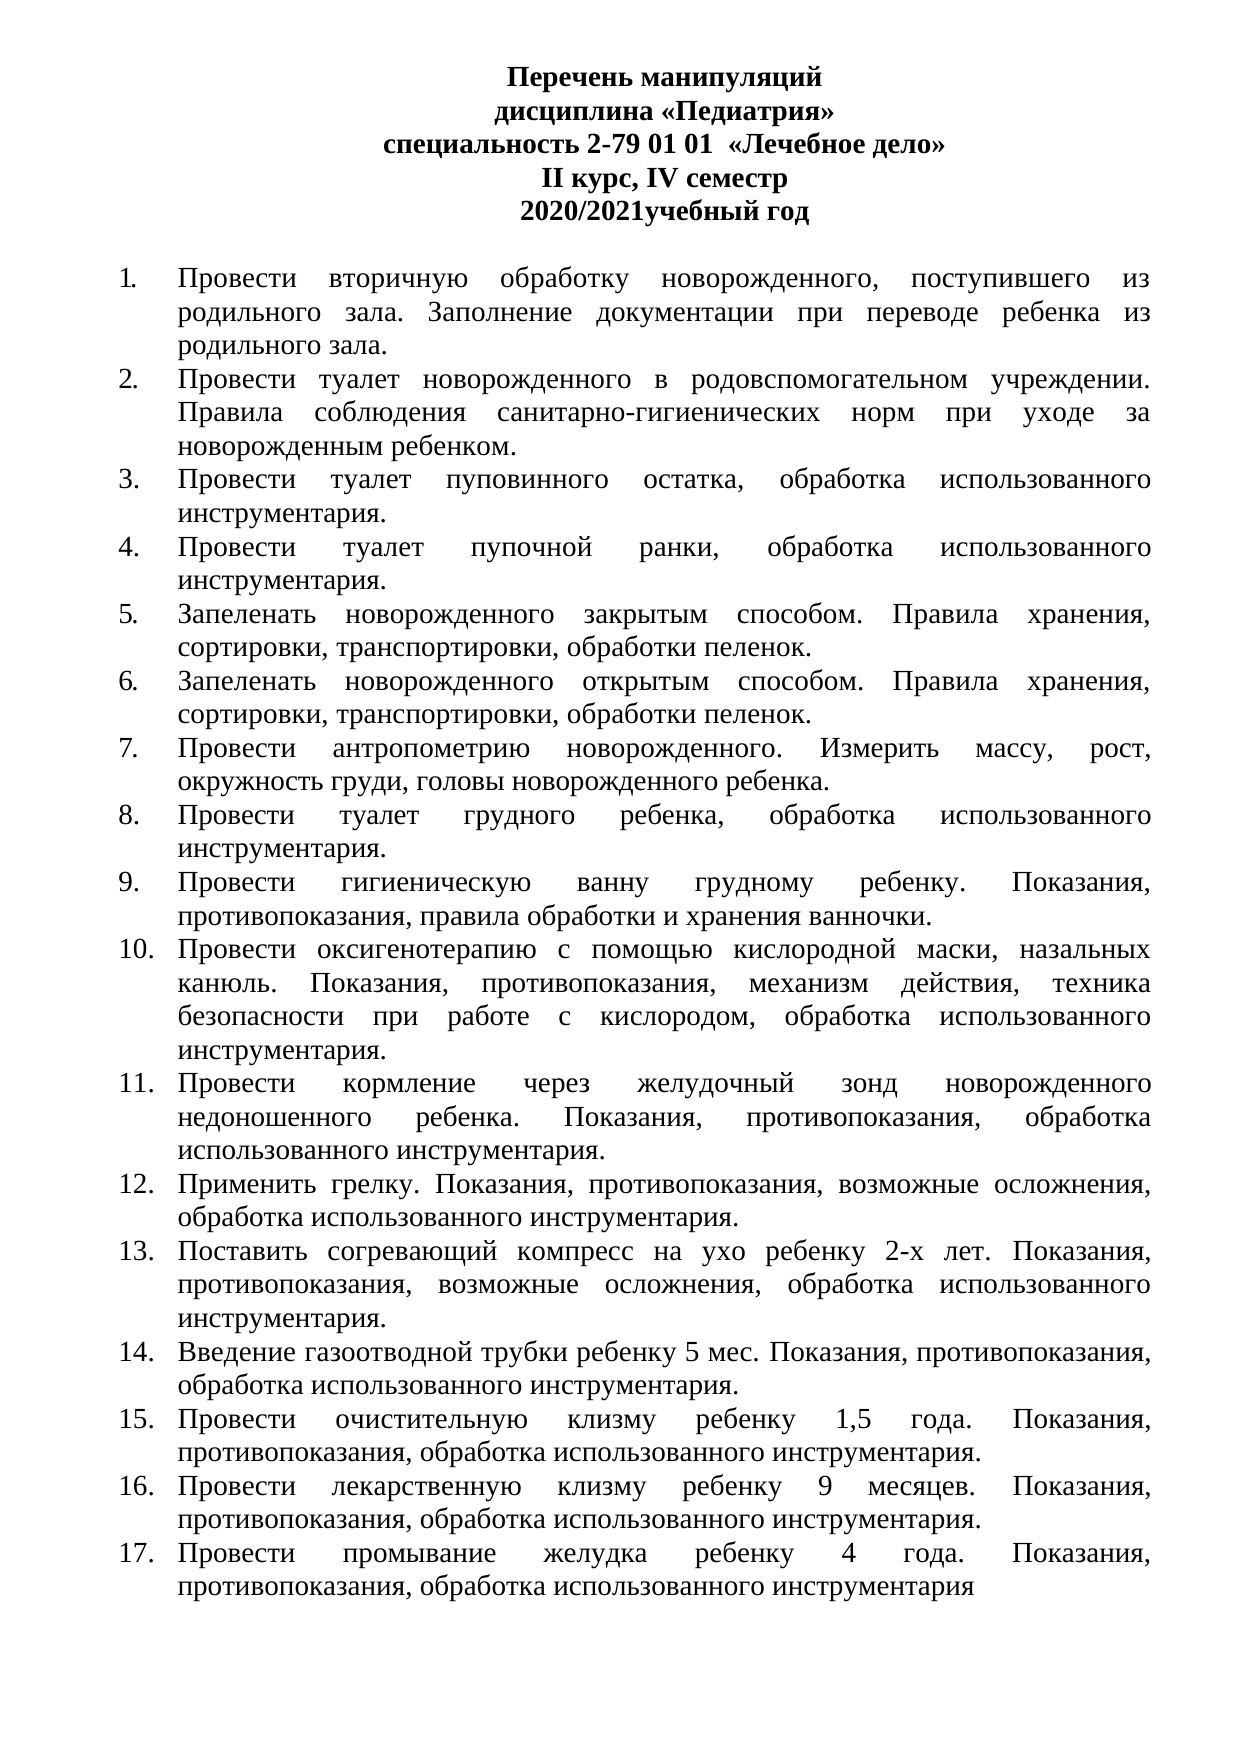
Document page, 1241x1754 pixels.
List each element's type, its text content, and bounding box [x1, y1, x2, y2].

list Поставить согревающий компресс на ухо ребенку 2-х лет. Показания, противопоказания, возможные осложнения, обработка использованного инструментария. [118, 1233, 1152, 1334]
text Перечень манипуляций [177, 59, 1152, 93]
list Провести промывание желудка ребенку 4 года. Показания, противопоказания, обработка использованного инструментария [118, 1535, 1152, 1602]
text 2020/2021учебный год [177, 193, 1152, 227]
text специальность 2-79 01 01 «Лечебное дело» [177, 126, 1152, 160]
text II курс, IV семестр [177, 160, 1152, 193]
list Провести туалет пупочной ранки, обработка использованного инструментария. [118, 529, 1152, 596]
list Провести лекарственную клизму ребенку 9 месяцев. Показания, противопоказания, обработка использованного инструментария. [118, 1468, 1152, 1535]
list Провести туалет новорожденного в родовспомогательном учреждении. Правила соблюдения санитарно-гигиенических норм при уходе за новорожденным ребенком. [118, 361, 1152, 462]
list Провести оксигенотерапию с помощью кислородной маски, назальных канюль. Показания, противопоказания, механизм действия, техника безопасности при работе с кислородом, обработка использованного инструментария. [118, 931, 1152, 1065]
list Запеленать новорожденного закрытым способом. Правила хранения, сортировки, транспортировки, обработки пеленок. [118, 596, 1152, 663]
list Введение газоотводной трубки ребенку 5 мес. Показания, противопоказания, обработка использованного инструментария. [118, 1334, 1152, 1401]
text дисциплина «Педиатрия» [177, 93, 1152, 126]
list Провести вторичную обработку новорожденного, поступившего из родильного зала. Заполнение документации при переводе ребенка из родильного зала. [118, 260, 1152, 361]
list Запеленать новорожденного открытым способом. Правила хранения, сортировки, транспортировки, обработки пеленок. [118, 663, 1152, 730]
list Провести туалет пуповинного остатка, обработка использованного инструментария. [118, 462, 1152, 529]
list Провести кормление через желудочный зонд новорожденного недоношенного ребенка. Показания, противопоказания, обработка использованного инструментария. [118, 1065, 1152, 1166]
list Провести антропометрию новорожденного. Измерить массу, рост, окружность груди, головы новорожденного ребенка. [118, 730, 1152, 797]
list Провести туалет грудного ребенка, обработка использованного инструментария. [118, 797, 1152, 864]
list Провести очистительную клизму ребенку 1,5 года. Показания, противопоказания, обработка использованного инструментария. [118, 1401, 1152, 1468]
list Провести гигиеническую ванну грудному ребенку. Показания, противопоказания, правила обработки и хранения ванночки. [118, 864, 1152, 931]
list Применить грелку. Показания, противопоказания, возможные осложнения, обработка использованного инструментария. [118, 1166, 1152, 1233]
